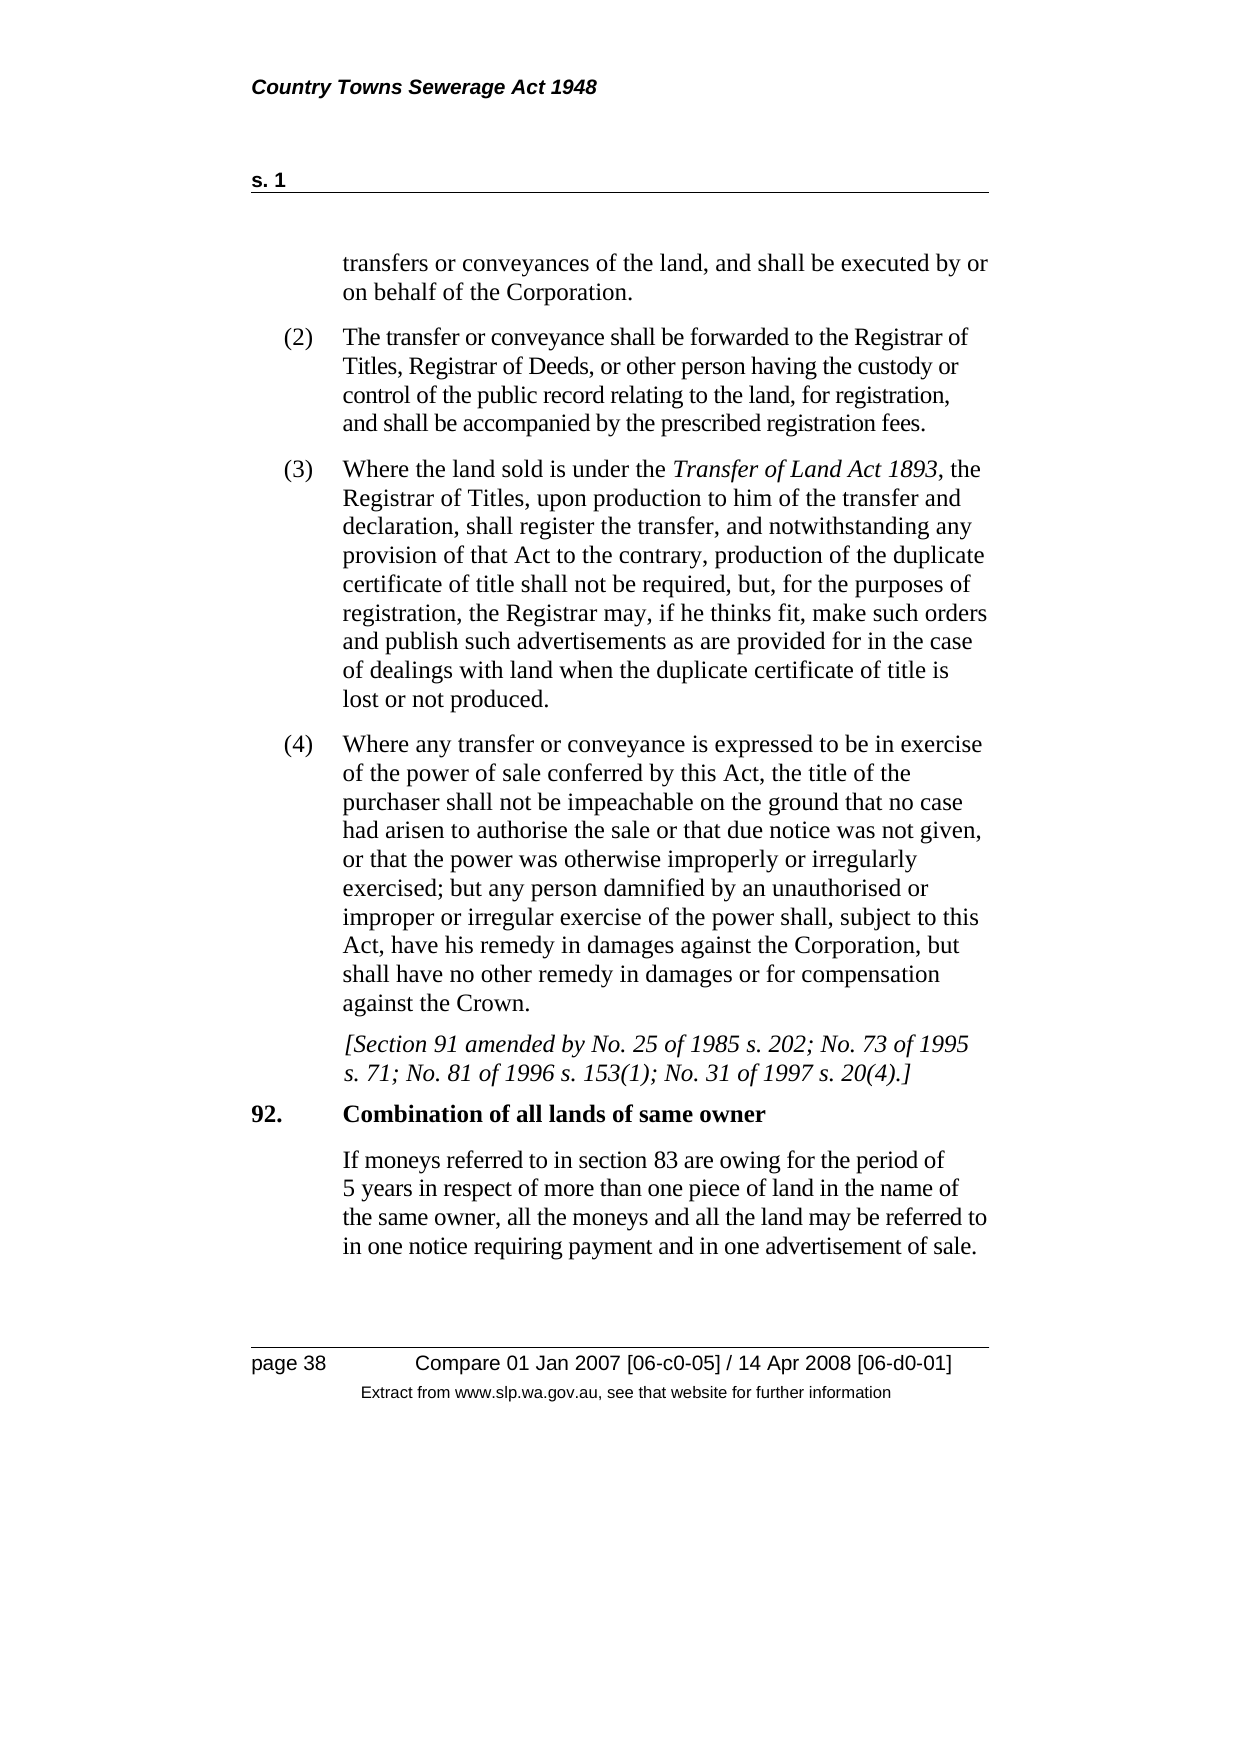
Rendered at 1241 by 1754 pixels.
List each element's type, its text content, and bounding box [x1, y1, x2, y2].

text (3) Where the land sold is under the Transfer of Land Act 1893, the Registrar of Titles, upon production to him of the transfer and declaration, shall register the transfer, and notwithstanding any provision of that Act to the contrary, production of the duplicate certificate of title shall not be required, but, for the purposes of registration, the Registrar may, if he thinks fit, make such orders and publish such advertisements as are provided for in the case of dealings with land when the duplicate certificate of title is lost or not produced. [251, 454, 989, 713]
text [Section 91 amended by No. 25 of 1985 s. 202; No. 73 of 1995 s. 71; No. 81 of 1996 s. 153(1); No. 31 of 1997 s. 20(4).] [251, 1029, 989, 1087]
text (2) The transfer or conveyance shall be forwarded to the Registrar of Titles, Registrar of Deeds, or other person having the custody or control of the public record relating to the land, for registration, and shall be accompanied by the prescribed registration fees. [251, 322, 989, 437]
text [251, 248, 989, 306]
text (4) Where any transfer or conveyance is expressed to be in exercise of the power of sale conferred by this Act, the title of the purchaser shall not be impeachable on the ground that no case had arisen to authorise the sale or that due notice was not given, or that the power was otherwise improperly or irregularly exercised; but any person damnified by an unauthorised or improper or irregular exercise of the power shall, subject to this Act, have his remedy in damages against the Corporation, but shall have no other remedy in damages or for compensation against the Crown. [251, 729, 989, 1017]
subtitle 92. Combination of all lands of same owner [251, 1099, 989, 1128]
text If moneys referred to in section 83 are owing for the period of 5 years in respect of more than one piece of land in the name of the same owner, all the moneys and all the land may be referred to in one notice requiring payment and in one advertisement of sale. [251, 1145, 989, 1260]
